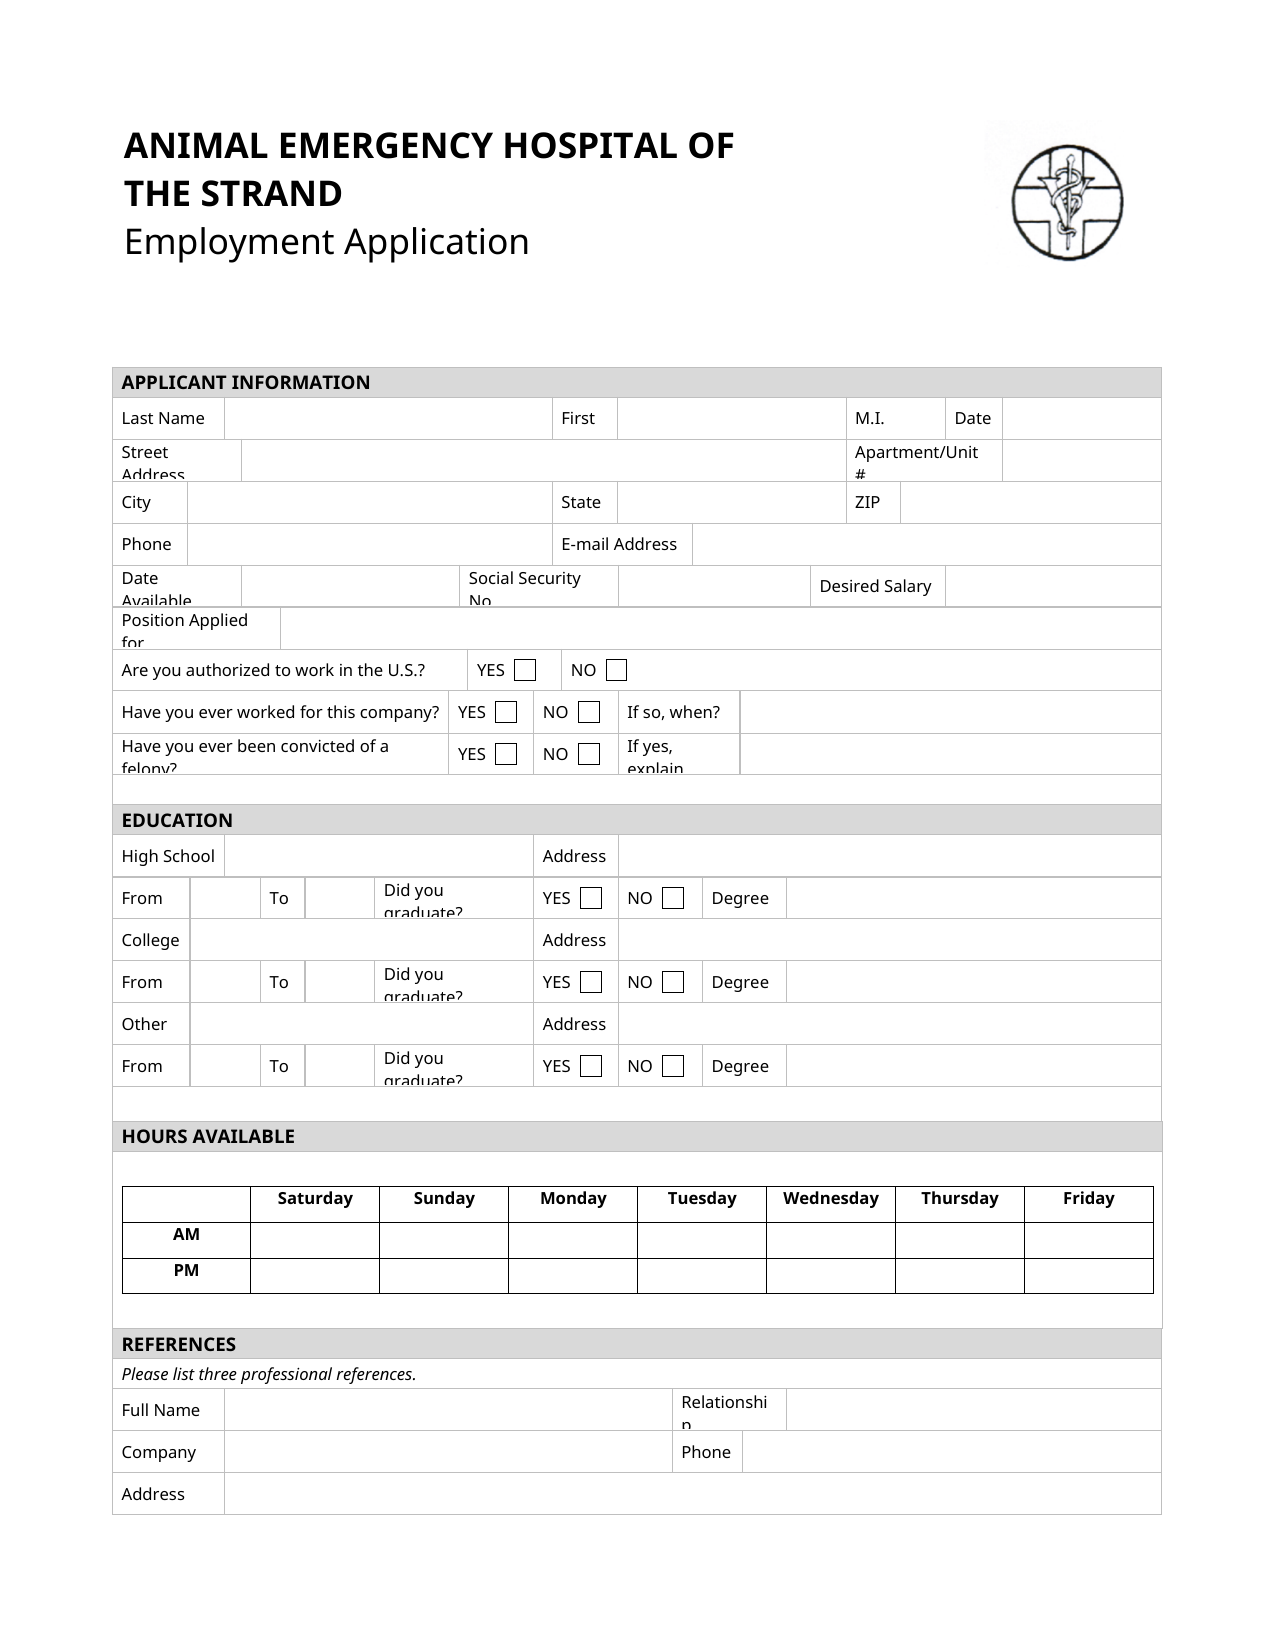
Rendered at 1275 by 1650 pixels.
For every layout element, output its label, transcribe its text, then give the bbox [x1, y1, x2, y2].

table_cell [787, 1389, 1161, 1430]
table_cell Date [946, 398, 1002, 438]
table_cell [191, 919, 533, 960]
table_cell [191, 1045, 260, 1086]
table_cell Degree [703, 961, 786, 1002]
table_cell YES [534, 1045, 618, 1086]
table_cell Address [534, 919, 618, 960]
table_cell From [113, 1045, 189, 1086]
table_cell [741, 734, 1161, 774]
table_cell [693, 524, 1161, 564]
table_cell [242, 440, 846, 481]
table_cell [1003, 398, 1161, 438]
table_cell YES [468, 650, 561, 690]
table_cell Address [534, 1003, 618, 1044]
table_cell Social Security No. [460, 566, 618, 606]
table_cell [188, 524, 552, 564]
table_cell Relationship [673, 1389, 786, 1430]
table_cell [946, 566, 1161, 606]
table_cell State [553, 482, 617, 522]
table_cell Street Address [113, 440, 241, 481]
table_cell YES [449, 691, 533, 732]
table_cell Desired Salary [811, 566, 945, 606]
table_header Applicant Information [113, 368, 1161, 397]
table_cell [281, 608, 1161, 648]
table_cell Company [113, 1431, 224, 1472]
table_cell [113, 775, 1161, 804]
table_cell [741, 691, 1161, 732]
table_cell High School [113, 835, 224, 876]
table_cell [191, 961, 260, 1002]
table_cell YES [534, 878, 618, 918]
table_cell [242, 566, 459, 606]
table_cell [619, 919, 1161, 960]
table_cell Degree [703, 1045, 786, 1086]
table_cell Did you graduate? [375, 961, 533, 1002]
table_cell Full Name [113, 1389, 224, 1430]
table_cell [306, 961, 374, 1002]
table_cell Education [113, 805, 1161, 834]
table_cell Apartment/Unit # [847, 440, 1002, 481]
table_cell Have you ever worked for this company? [113, 691, 448, 732]
table_cell ZIP [847, 482, 900, 522]
table_cell [225, 398, 552, 438]
table_cell NO [619, 961, 702, 1002]
table_cell [306, 1045, 374, 1086]
table_cell NO [562, 650, 1161, 690]
table_cell [743, 1431, 1161, 1472]
table_cell [618, 482, 846, 522]
table_cell NO [534, 691, 618, 732]
table_cell YES [449, 734, 533, 774]
table_cell To [261, 1045, 304, 1086]
table_cell First [553, 398, 617, 438]
table_cell [188, 482, 552, 522]
table_cell [225, 1473, 1161, 1514]
table_cell Other [113, 1003, 189, 1044]
table_cell Did you graduate? [375, 878, 533, 918]
table_cell NO [534, 734, 618, 774]
table_cell NO [619, 878, 702, 918]
table_cell College [113, 919, 189, 960]
table_cell Address [534, 835, 618, 876]
table_cell City [113, 482, 187, 522]
table_cell [787, 878, 1161, 918]
table_cell To [261, 961, 304, 1002]
table_cell E-mail Address [553, 524, 692, 564]
table_cell [113, 1087, 1161, 1121]
table_cell Have you ever been convicted of a felony? [113, 734, 448, 774]
table_cell If yes, explain [619, 734, 739, 774]
table_cell Are you authorized to work in the U.S.? [113, 650, 467, 690]
picture [984, 120, 1152, 287]
table_cell [191, 878, 260, 918]
table_cell Degree [703, 878, 786, 918]
table_cell [1003, 440, 1161, 481]
table_cell [113, 1152, 1162, 1328]
table_cell [787, 961, 1161, 1002]
table_cell NO [619, 1045, 702, 1086]
table_cell [225, 835, 533, 876]
table_cell [306, 878, 374, 918]
table_cell Did you graduate? [375, 1045, 533, 1086]
table_cell [619, 566, 810, 606]
table_cell [191, 1003, 533, 1044]
table_cell [619, 1003, 1161, 1044]
table_cell Phone [113, 524, 187, 564]
table_cell If so, when? [619, 691, 739, 732]
table_cell M.I. [847, 398, 945, 438]
table_cell hours available [113, 1122, 1162, 1151]
table_cell From [113, 878, 189, 918]
table_cell Last Name [113, 398, 224, 438]
table_cell [618, 398, 846, 438]
table_cell References [113, 1329, 1161, 1358]
table_cell [225, 1389, 672, 1430]
table_cell Address [113, 1473, 224, 1514]
table_header Animal emergency hospital of the strand Employment Application [113, 120, 765, 298]
table_cell Position Applied for [113, 608, 280, 648]
table_cell Date Available [113, 566, 241, 606]
table_cell [619, 835, 1161, 876]
table_cell YES [534, 961, 618, 1002]
table_cell [787, 1045, 1161, 1086]
table_header [765, 120, 1162, 298]
table_cell Please list three professional references. [113, 1359, 1161, 1388]
table_cell [225, 1431, 672, 1472]
table_cell Phone [673, 1431, 742, 1472]
table_cell To [261, 878, 304, 918]
table_cell From [113, 961, 189, 1002]
table_cell [901, 482, 1161, 522]
